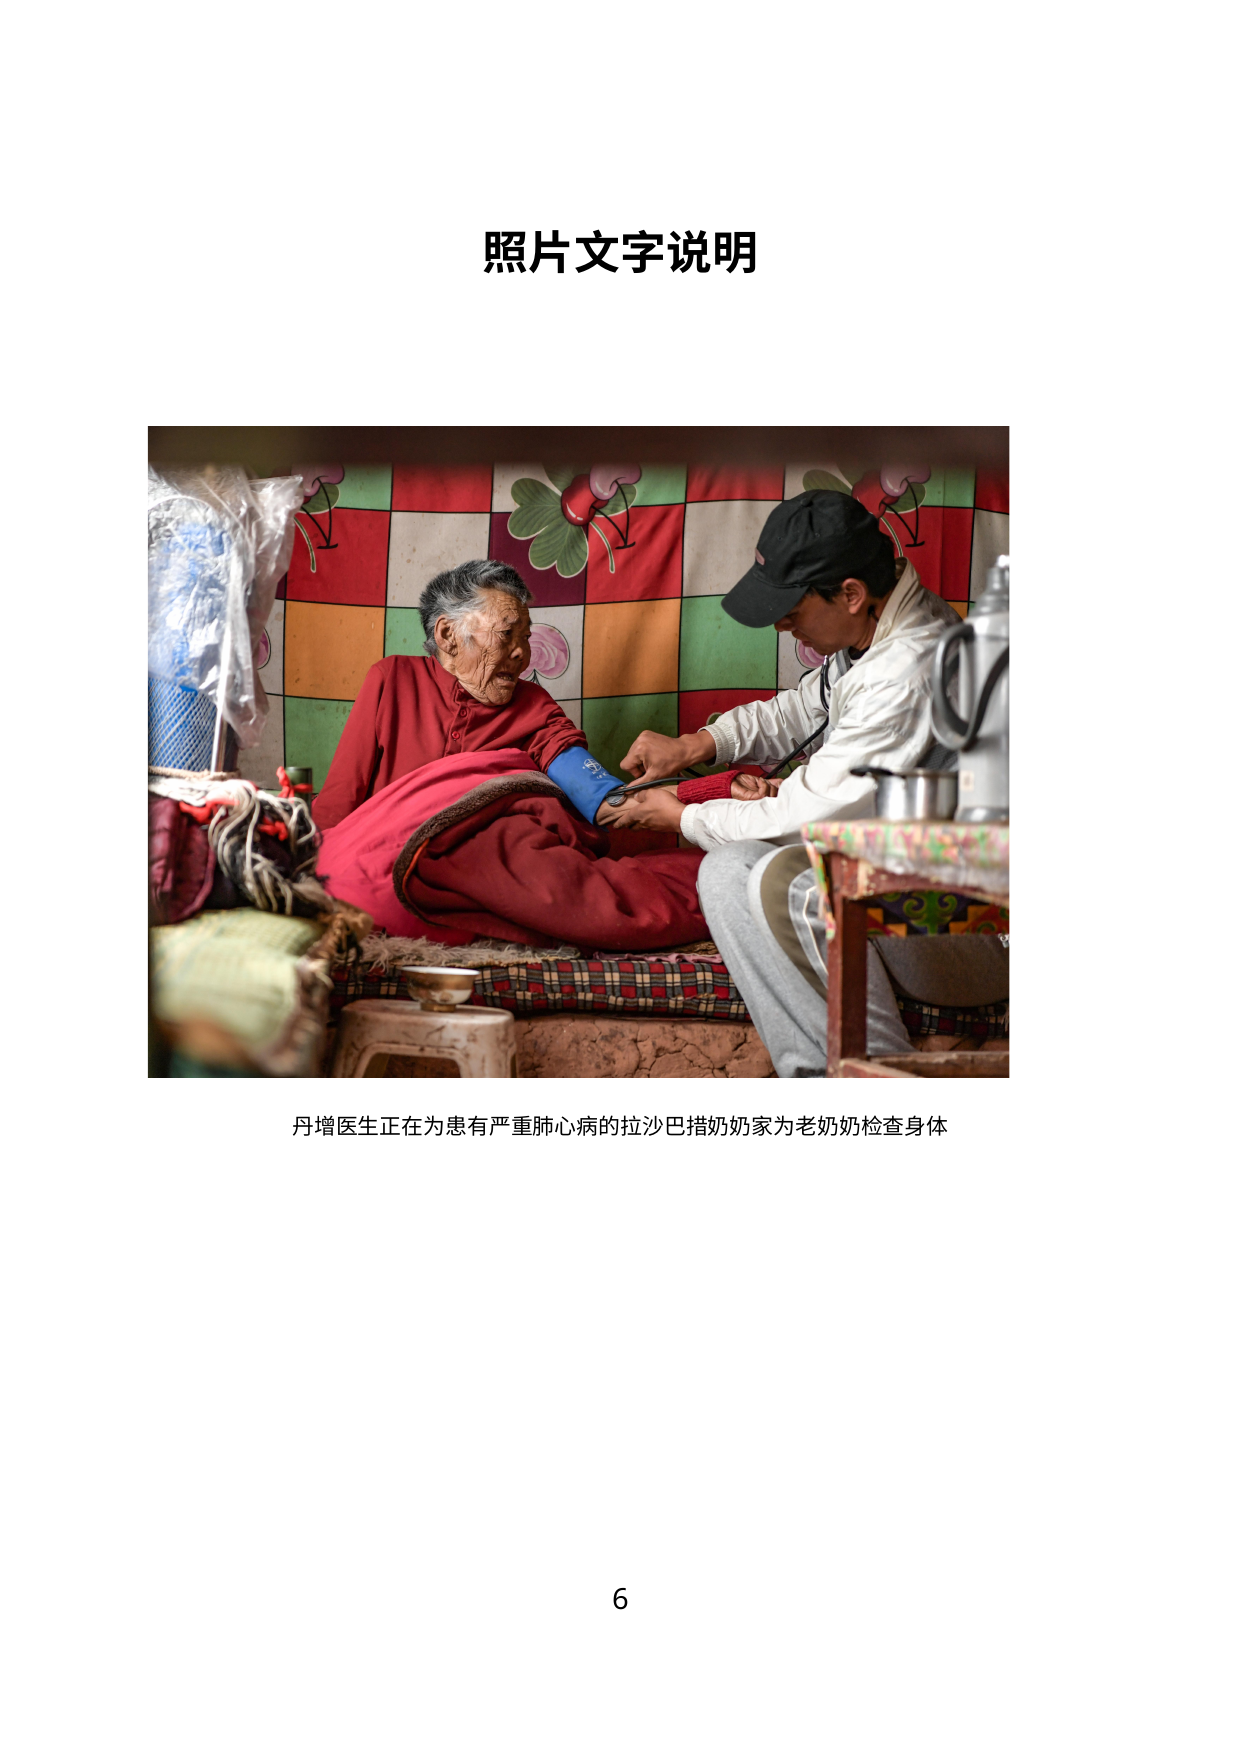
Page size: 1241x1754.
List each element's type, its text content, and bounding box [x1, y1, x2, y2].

text 丹增医生正在为患有严重肺心病的拉沙巴措奶奶家为老奶奶检查身体 [148, 1108, 1092, 1141]
subtitle 照片文字说明 [148, 201, 1092, 299]
picture [147, 425, 1010, 1079]
